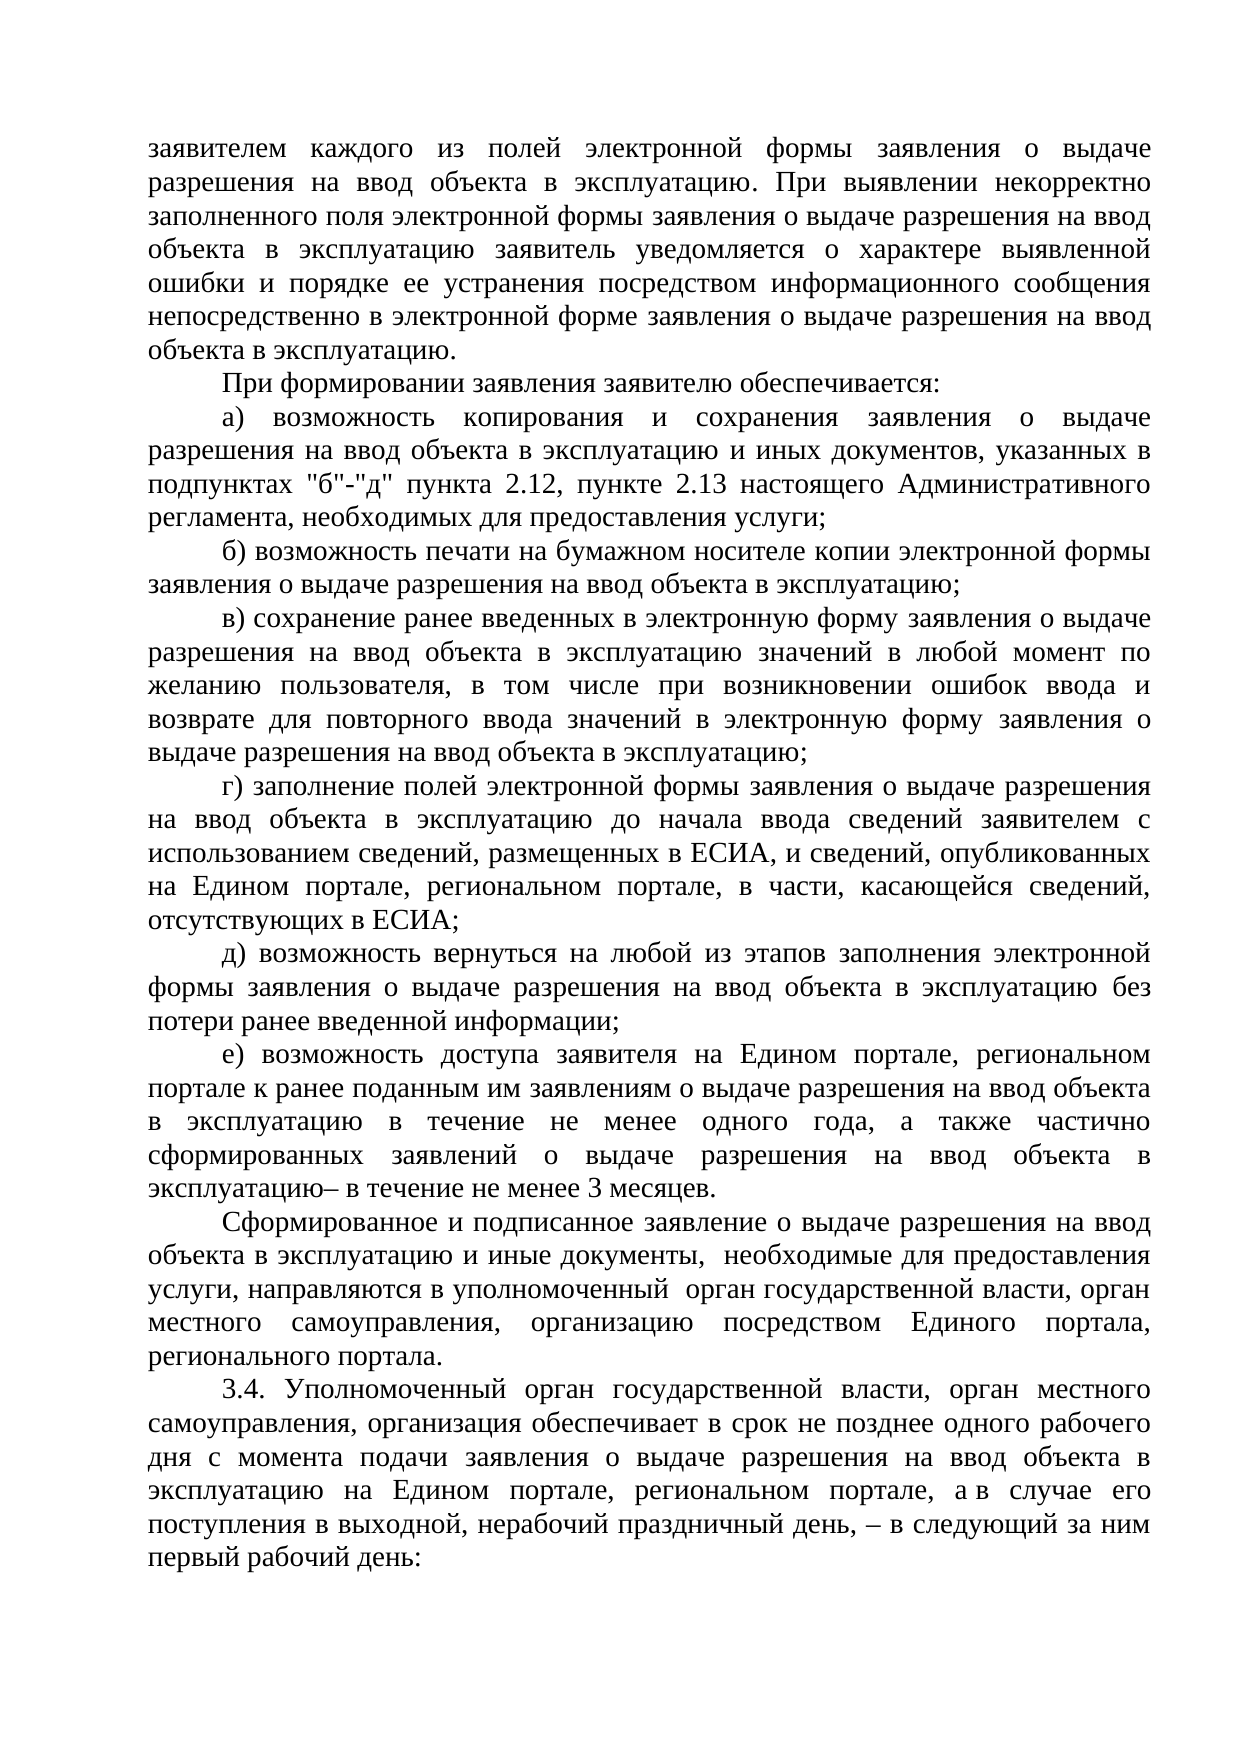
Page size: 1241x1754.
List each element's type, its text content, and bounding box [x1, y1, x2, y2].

text б) возможность печати на бумажном носителе копии электронной формы заявления о выдаче разрешения на ввод объекта в эксплуатацию; [148, 533, 1152, 600]
text е) возможность доступа заявителя на Едином портале, региональном портале к ранее поданным им заявлениям о выдаче разрешения на ввод объекта в эксплуатацию в течение не менее одного года, а также частично сформированных заявлений о выдаче разрешения на ввод объекта в эксплуатацию– в течение не менее 3 месяцев. [148, 1036, 1152, 1204]
text При формировании заявления заявителю обеспечивается: [148, 365, 1152, 399]
text д) возможность вернуться на любой из этапов заполнения электронной формы заявления о выдаче разрешения на ввод объекта в эксплуатацию без потери ранее введенной информации; [148, 936, 1152, 1036]
text а) возможность копирования и сохранения заявления о выдаче разрешения на ввод объекта в эксплуатацию и иных документов, указанных в подпунктах "б"-"д" пункта 2.12, пункте 2.13 настоящего Административного регламента, необходимых для предоставления услуги; [148, 399, 1152, 533]
text Сформированное и подписанное заявление о выдаче разрешения на ввод объекта в эксплуатацию и иные документы, необходимые для предоставления услуги, направляются в уполномоченный орган государственной власти, орган местного самоуправления, организацию посредством Единого портала, регионального портала. [148, 1204, 1152, 1372]
text г) заполнение полей электронной формы заявления о выдаче разрешения на ввод объекта в эксплуатацию до начала ввода сведений заявителем с использованием сведений, размещенных в ЕСИА, и сведений, опубликованных на Едином портале, региональном портале, в части, касающейся сведений, отсутствующих в ЕСИА; [148, 768, 1152, 936]
text в) сохранение ранее введенных в электронную форму заявления о выдаче разрешения на ввод объекта в эксплуатацию значений в любой момент по желанию пользователя, в том числе при возникновении ошибок ввода и возврате для повторного ввода значений в электронную форму заявления о выдаче разрешения на ввод объекта в эксплуатацию; [148, 600, 1152, 768]
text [148, 131, 1152, 365]
text 3.4. Уполномоченный орган государственной власти, орган местного самоуправления, организация обеспечивает в срок не позднее одного рабочего дня с момента подачи заявления о выдаче разрешения на ввод объекта в эксплуатацию на Едином портале, региональном портале, а в случае его поступления в выходной, нерабочий праздничный день, – в следующий за ним первый рабочий день: [148, 1372, 1152, 1573]
